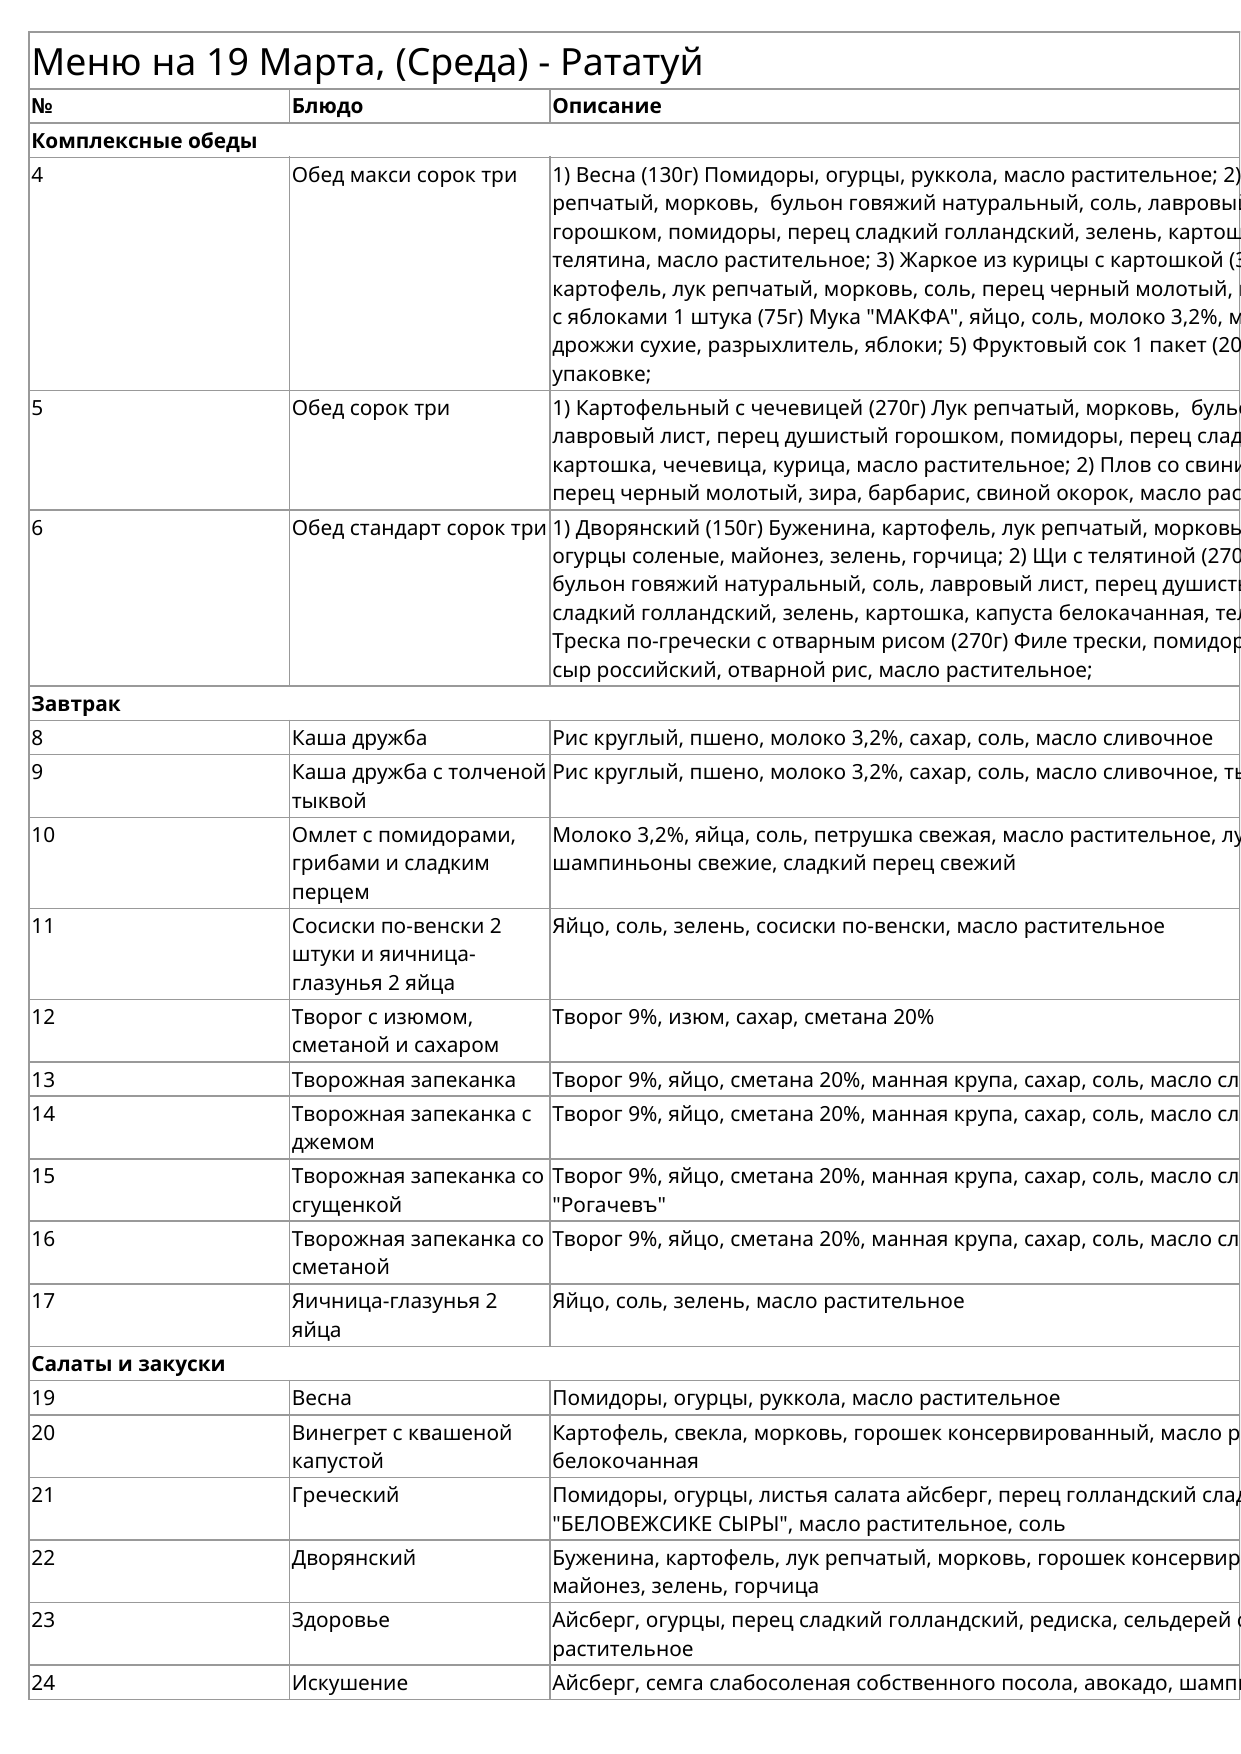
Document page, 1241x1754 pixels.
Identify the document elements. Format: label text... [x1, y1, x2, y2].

table_cell Творог 9%, яйцо, сметана 20%, манная крупа, сахар, соль, масло сливочное [551, 1063, 1239, 1095]
table_cell Помидоры, огурцы, руккола, масло растительное [551, 1381, 1239, 1414]
table_cell Салаты и закуски [30, 1347, 1239, 1380]
table_cell 9 [30, 755, 289, 816]
table_cell 6 [30, 511, 289, 685]
table_cell Обед сорок три [290, 391, 549, 509]
table_cell Завтрак [30, 687, 1239, 719]
table_cell Помидоры, огурцы, листья салата айсберг, перец голландский сладкий, маслины, брынза "БЕЛОВЕЖСИКЕ СЫРЫ", масло растительное, соль [551, 1478, 1239, 1539]
table_cell Творог с изюмом, сметаной и сахаром [290, 1000, 549, 1061]
table_cell 22 [30, 1541, 289, 1602]
table_cell Яичница-глазунья 2 яйца [290, 1285, 549, 1346]
table_cell Яйцо, соль, зелень, сосиски по-венски, масло растительное [551, 909, 1239, 998]
table_cell Рис круглый, пшено, молоко 3,2%, сахар, соль, масло сливочное [551, 721, 1239, 754]
table_cell 23 [30, 1603, 289, 1664]
table_cell Винегрет с квашеной капустой [290, 1416, 549, 1477]
table_cell Омлет с помидорами, грибами и сладким перцем [290, 818, 549, 907]
table_cell Творожная запеканка [290, 1063, 549, 1095]
table_cell Творог 9%, яйцо, сметана 20%, манная крупа, сахар, соль, масло сливочное [551, 1222, 1239, 1283]
table_cell Картофель, свекла, морковь, горошек консервированный, масло растительное, зелень, капуста белокочанная [551, 1416, 1239, 1477]
table_cell Творожная запеканка со сгущенкой [290, 1160, 549, 1220]
table_cell Рис круглый, пшено, молоко 3,2%, сахар, соль, масло сливочное, тыква, мед [551, 755, 1239, 816]
table_cell 19 [30, 1381, 289, 1414]
table_cell Здоровье [290, 1603, 549, 1664]
table_cell Айсберг, огурцы, перец сладкий голландский, редиска, сельдерей стебель, зелень, масло растительное [551, 1603, 1239, 1664]
table_cell Блюдо [290, 90, 549, 122]
table_cell 5 [30, 391, 289, 509]
table_cell Творог 9%, яйцо, сметана 20%, манная крупа, сахар, соль, масло сливочное, сгущенное молоко "Рогачевъ" [551, 1160, 1239, 1220]
table_cell Искушение [290, 1666, 549, 1698]
table_cell 8 [30, 721, 289, 754]
table_cell 16 [30, 1222, 289, 1283]
table_cell № [30, 90, 289, 122]
table_cell 17 [30, 1285, 289, 1346]
table_cell 10 [30, 818, 289, 907]
table_cell Весна [290, 1381, 549, 1414]
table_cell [551, 1666, 1239, 1698]
table_cell 14 [30, 1097, 289, 1158]
table_cell 24 [30, 1666, 289, 1698]
table_cell Обед стандарт сорок три [290, 511, 549, 685]
table_cell 4 [30, 158, 289, 389]
table_cell Комплексные обеды [30, 124, 1239, 156]
table_cell Дворянский [290, 1541, 549, 1602]
table_cell Творог 9%, изюм, сахар, сметана 20% [551, 1000, 1239, 1061]
table_header Меню на 19 Марта, (Среда) - Рататуй [30, 33, 1239, 88]
table_cell Яйцо, соль, зелень, масло растительное [551, 1285, 1239, 1346]
table_cell 20 [30, 1416, 289, 1477]
table_cell Описание [551, 90, 1239, 122]
table_cell 1) Дворянский (150г) Буженина, картофель, лук репчатый, морковь, горошек консервированный, огурцы соленые, майонез, зелень, горчица; 2) Щи с телятиной (270г) Лук репчатый, морковь, бульон говяжий натуральный, соль, лавровый лист, перец душистый горошком, помидоры, перец сладкий голландский, зелень, картошка, капуста белокачанная, телятина, масло растительное; 3) Треска по-гречески с отварным рисом (270г) Филе трески, помидоры, шпинат, маслины, майонез, сыр российский, отварной рис, масло растительное; [551, 511, 1239, 685]
table_cell Обед макси сорок три [290, 158, 549, 389]
table_cell 12 [30, 1000, 289, 1061]
table_cell 11 [30, 909, 289, 998]
table_cell Каша дружба с толченой тыквой [290, 755, 549, 816]
table_cell 1) Весна (130г) Помидоры, огурцы, руккола, масло растительное; 2) Щи с телятиной (270г) Лук репчатый, морковь, бульон говяжий натуральный, соль, лавровый лист, перец душистый горошком, помидоры, перец сладкий голландский, зелень, картошка, капуста белокачанная, телятина, масло растительное; 3) Жаркое из курицы с картошкой (300г) Филе куриной грудки, картофель, лук репчатый, морковь, соль, перец черный молотый, масло растительное; 4) Пирожок с яблоками 1 штука (75г) Мука "МАКФА", яйцо, соль, молоко 3,2%, масло растительное, сахар, дрожжи сухие, разрыхлитель, яблоки; 5) Фруктовый сок 1 пакет (200мл) Состав смотреть на упаковке; [551, 158, 1239, 389]
table_cell Молоко 3,2%, яйца, соль, петрушка свежая, масло растительное, лук репчатый, помидоры свежие, шампиньоны свежие, сладкий перец свежий [551, 818, 1239, 907]
table_cell Творожная запеканка с джемом [290, 1097, 549, 1158]
table_cell 1) Картофельный с чечевицей (270г) Лук репчатый, морковь, бульон куриный натуральный, соль, лавровый лист, перец душистый горошком, помидоры, перец сладкий голландский, зелень, картошка, чечевица, курица, масло растительное; 2) Плов со свининой (270г) Рис, морковь, соль, перец черный молотый, зира, барбарис, свиной окорок, масло растительное; [551, 391, 1239, 509]
table_cell Сосиски по-венски 2 штуки и яичница-глазунья 2 яйца [290, 909, 549, 998]
table_cell Буженина, картофель, лук репчатый, морковь, горошек консервированный, огурцы соленые, майонез, зелень, горчица [551, 1541, 1239, 1602]
table_cell Творожная запеканка со сметаной [290, 1222, 549, 1283]
table_cell Творог 9%, яйцо, сметана 20%, манная крупа, сахар, соль, масло сливочное, джем [551, 1097, 1239, 1158]
table_cell Греческий [290, 1478, 549, 1539]
table_cell 15 [30, 1160, 289, 1220]
table_cell 21 [30, 1478, 289, 1539]
table_cell Каша дружба [290, 721, 549, 754]
table_cell 13 [30, 1063, 289, 1095]
